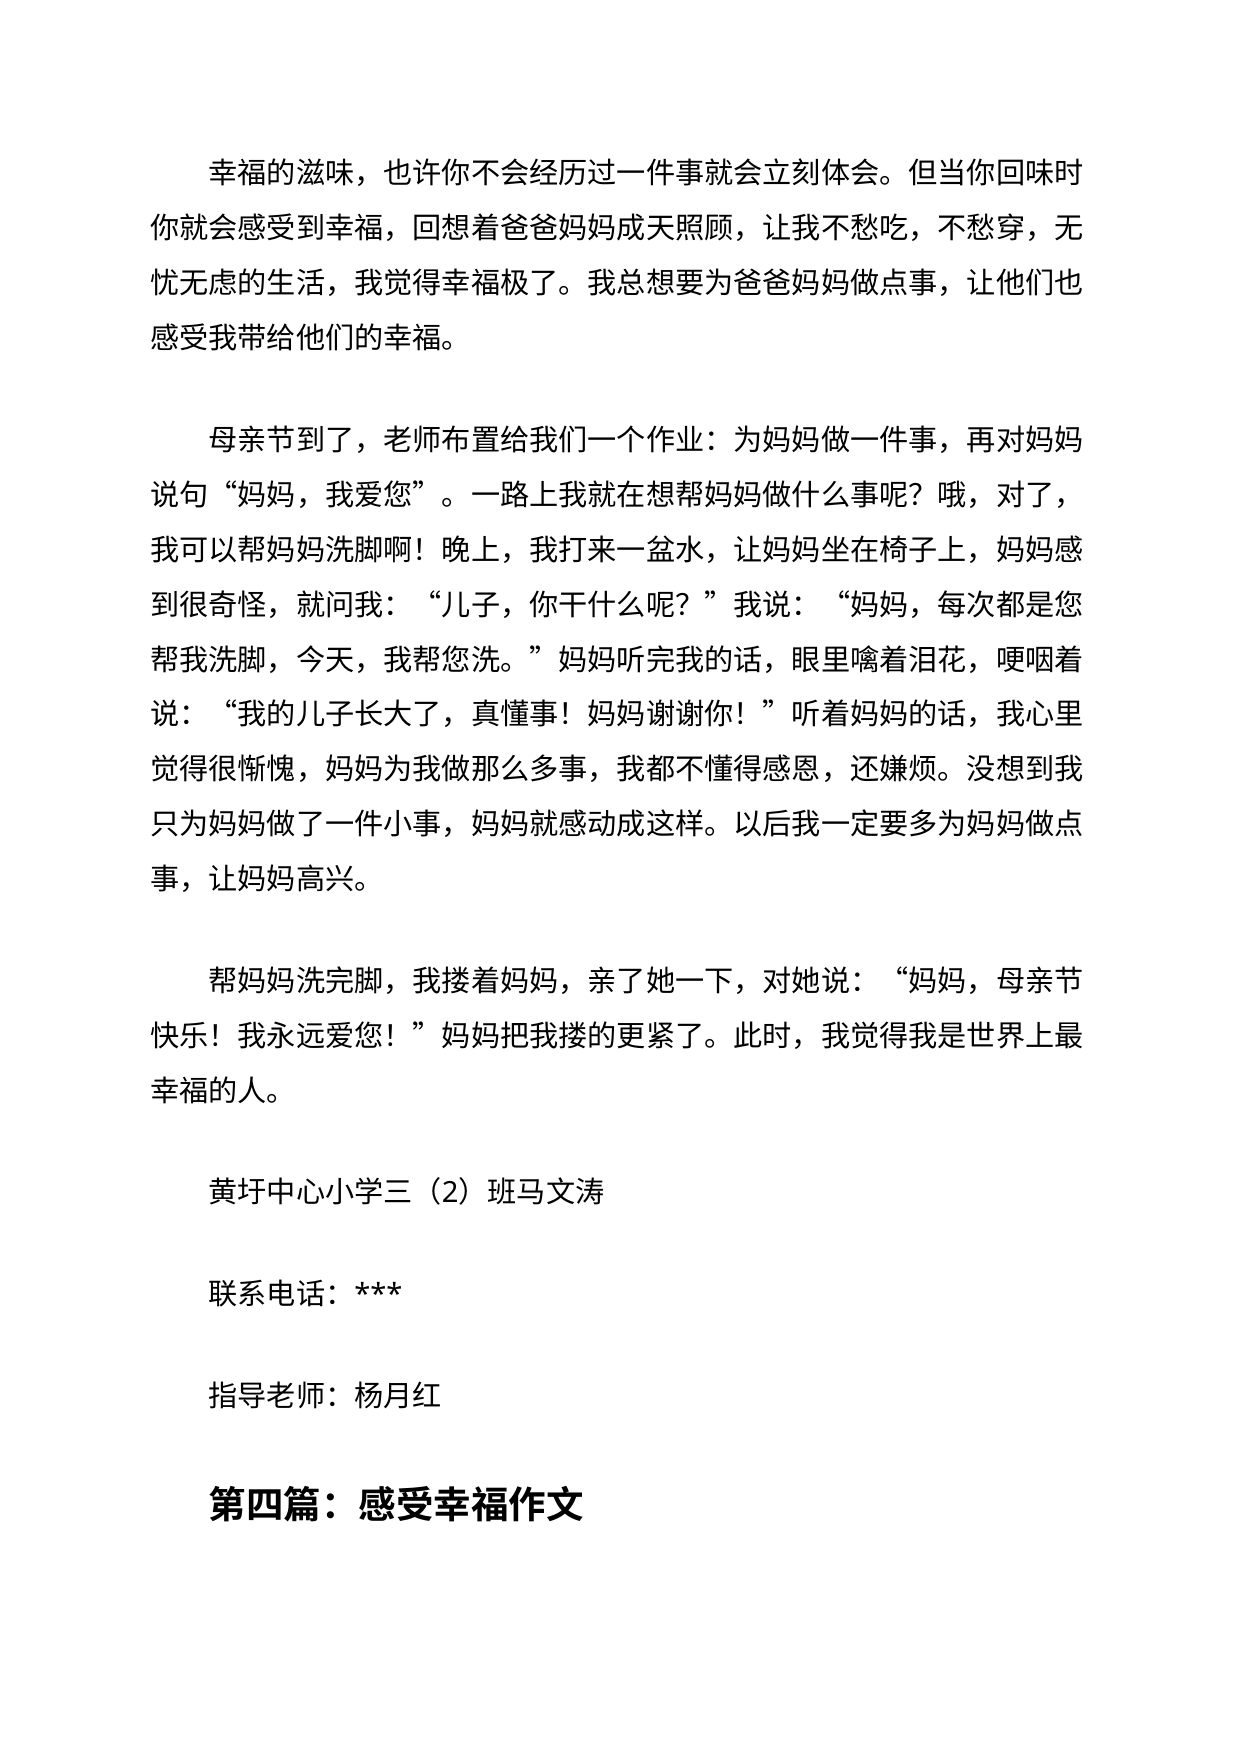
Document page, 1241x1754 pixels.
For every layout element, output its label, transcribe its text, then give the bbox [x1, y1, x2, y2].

text 第四篇：感受幸福作文 [150, 1475, 1090, 1529]
text 联系电话：*** [150, 1271, 1090, 1313]
text 帮妈妈洗完脚，我搂着妈妈，亲了她一下，对她说：“妈妈，母亲节快乐！我永远爱您！”妈妈把我搂的更紧了。此时，我觉得我是世界上最幸福的人。 [150, 957, 1090, 1109]
text 指导老师：杨月红 [150, 1373, 1090, 1415]
text 母亲节到了，老师布置给我们一个作业：为妈妈做一件事，再对妈妈说句“妈妈，我爱您”。一路上我就在想帮妈妈做什么事呢？哦，对了，我可以帮妈妈洗脚啊！晚上，我打来一盆水，让妈妈坐在椅子上，妈妈感到很奇怪，就问我：“儿子，你干什么呢？”我说：“妈妈，每次都是您帮我洗脚，今天，我帮您洗。”妈妈听完我的话，眼里噙着泪花，哽咽着说：“我的儿子长大了，真懂事！妈妈谢谢你！”听着妈妈的话，我心里觉得很惭愧，妈妈为我做那么多事，我都不懂得感恩，还嫌烦。没想到我只为妈妈做了一件小事，妈妈就感动成这样。以后我一定要多为妈妈做点事，让妈妈高兴。 [150, 416, 1090, 898]
text 黄圩中心小学三（2）班马文涛 [150, 1169, 1090, 1211]
text 幸福的滋味，也许你不会经历过一件事就会立刻体会。但当你回味时你就会感受到幸福，回想着爸爸妈妈成天照顾，让我不愁吃，不愁穿，无忧无虑的生活，我觉得幸福极了。我总想要为爸爸妈妈做点事，让他们也感受我带给他们的幸福。 [150, 150, 1090, 357]
